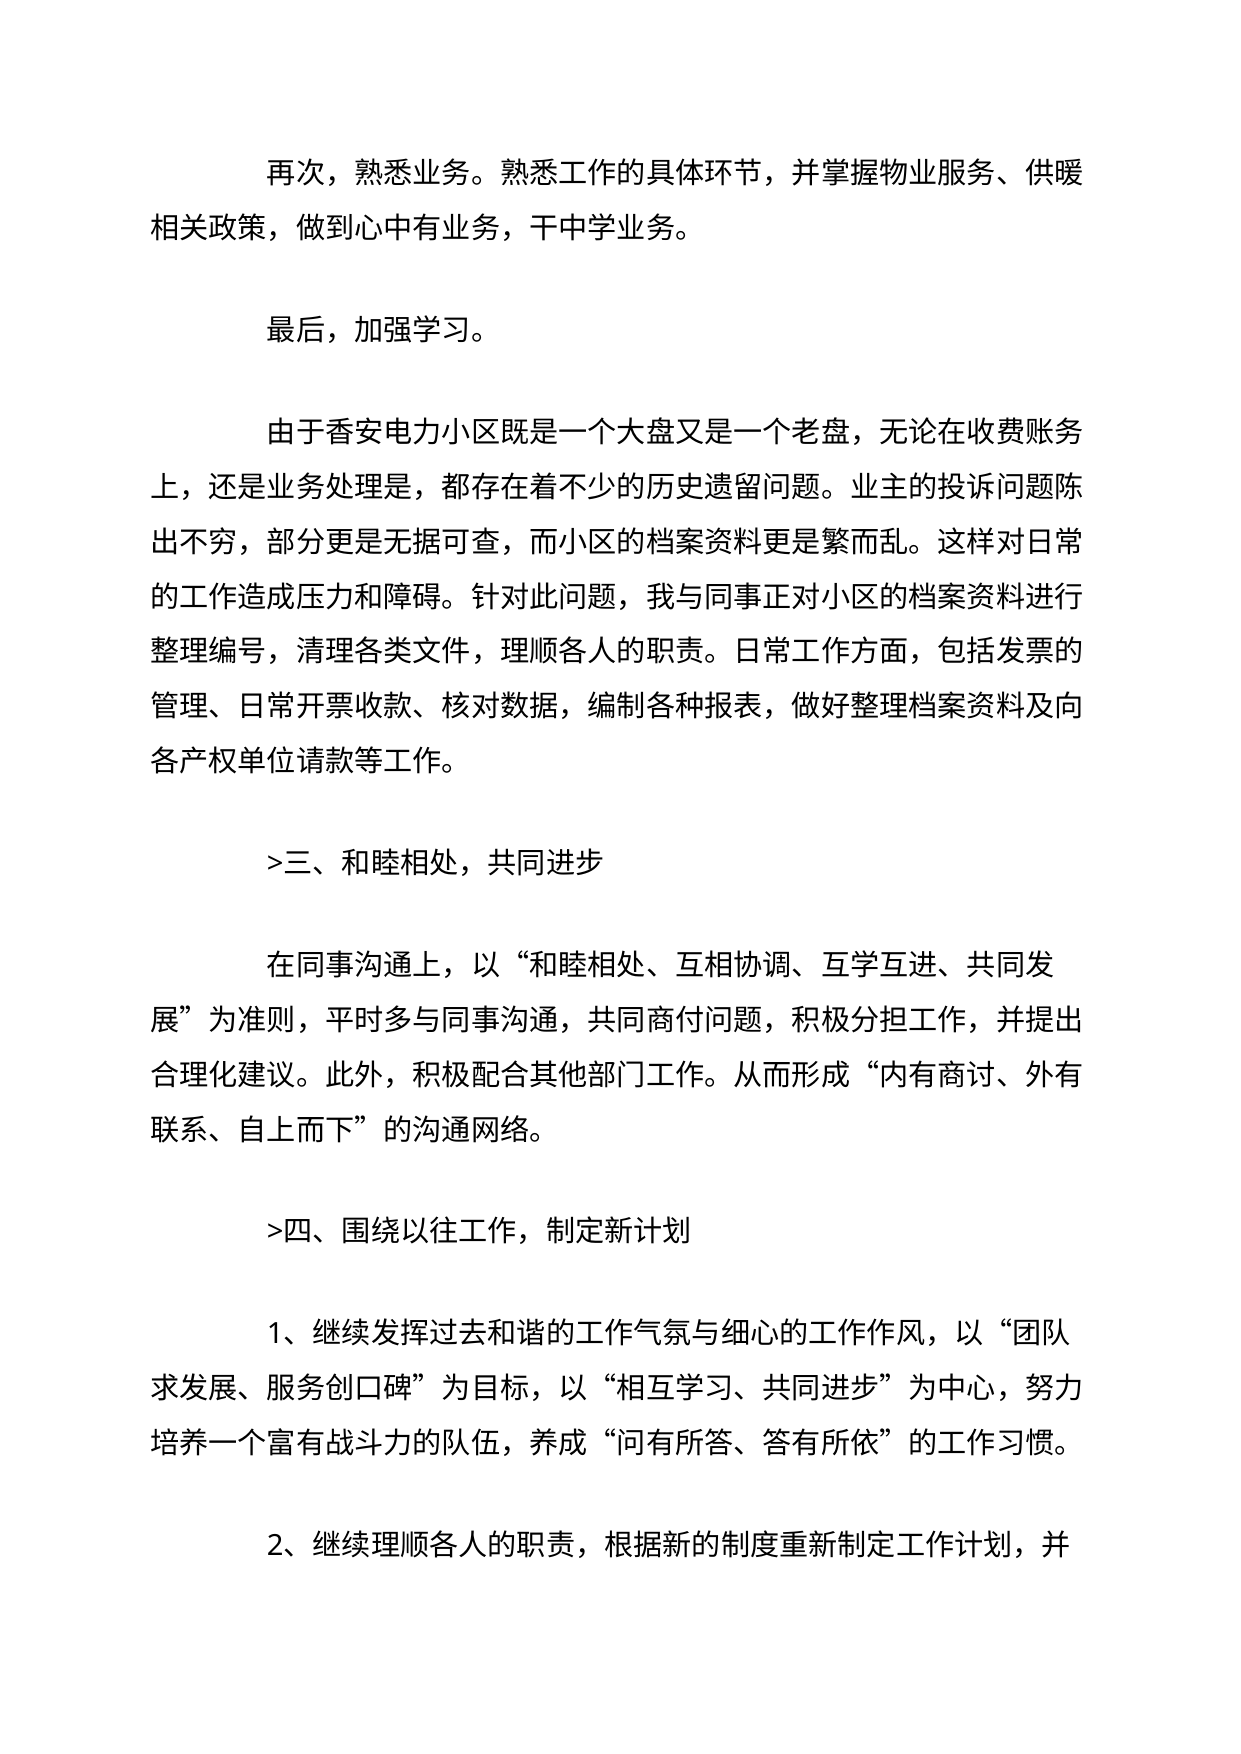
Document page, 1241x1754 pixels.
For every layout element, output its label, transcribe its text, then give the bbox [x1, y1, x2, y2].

text 在同事沟通上，以“和睦相处、互相协调、互学互进、共同发展”为准则，平时多与同事沟通，共同商付问题，积极分担工作，并提出合理化建议。此外，积极配合其他部门工作。从而形成“内有商讨、外有联系、自上而下”的沟通网络。 [150, 942, 1090, 1148]
text 1、继续发挥过去和谐的工作气氛与细心的工作作风，以“团队求发展、服务创口碑”为目标，以“相互学习、共同进步”为中心，努力培养一个富有战斗力的队伍，养成“问有所答、答有所依”的工作习惯。 [150, 1310, 1090, 1462]
text >四、围绕以往工作，制定新计划 [150, 1208, 1090, 1250]
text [150, 1522, 1090, 1564]
text 再次，熟悉业务。熟悉工作的具体环节，并掌握物业服务、供暖相关政策，做到心中有业务，干中学业务。 [150, 150, 1090, 247]
text >三、和睦相处，共同进步 [150, 839, 1090, 882]
text 最后，加强学习。 [150, 307, 1090, 349]
text 由于香安电力小区既是一个大盘又是一个老盘，无论在收费账务上，还是业务处理是，都存在着不少的历史遗留问题。业主的投诉问题陈出不穷，部分更是无据可查，而小区的档案资料更是繁而乱。这样对日常的工作造成压力和障碍。针对此问题，我与同事正对小区的档案资料进行整理编号，清理各类文件，理顺各人的职责。日常工作方面，包括发票的管理、日常开票收款、核对数据，编制各种报表，做好整理档案资料及向各产权单位请款等工作。 [150, 408, 1090, 780]
